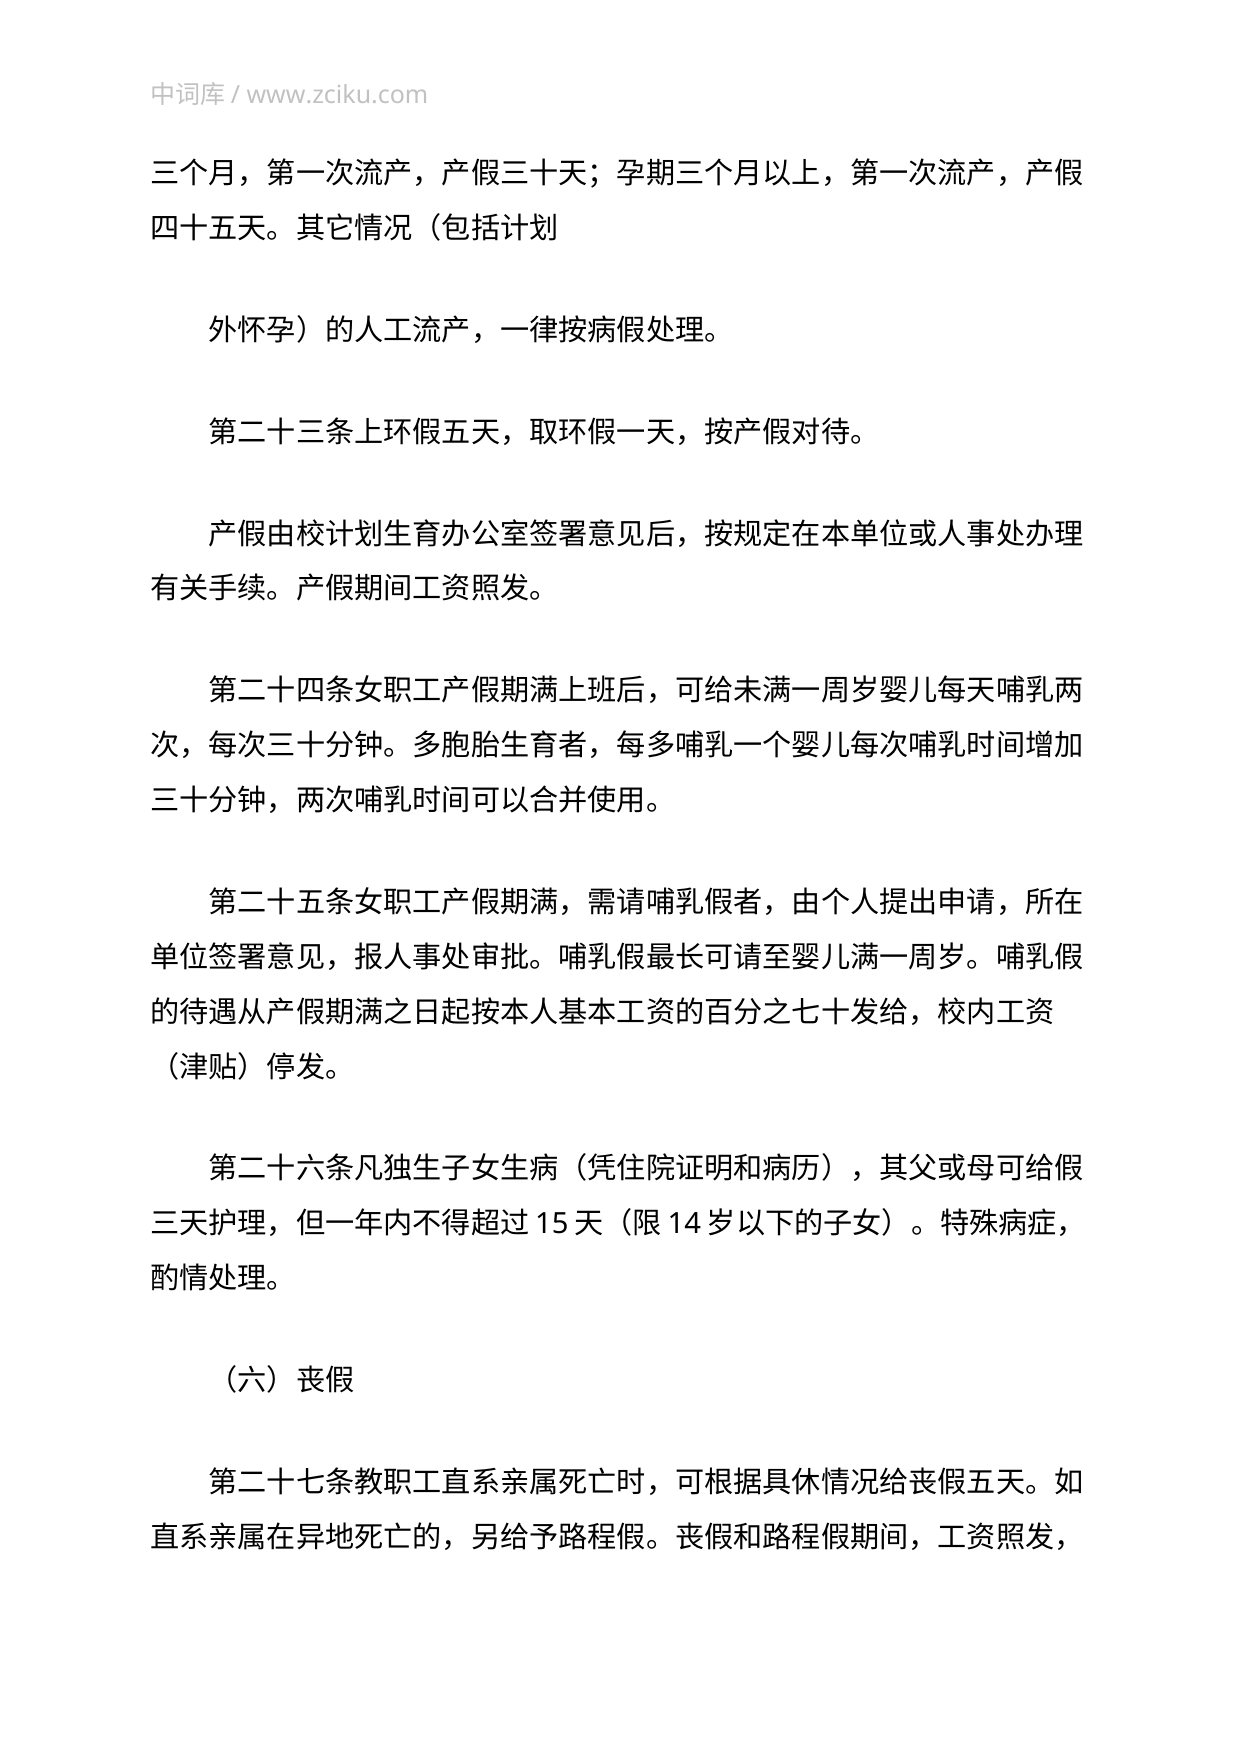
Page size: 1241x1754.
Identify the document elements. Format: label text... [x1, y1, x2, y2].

text 第二十六条凡独生子女生病（凭住院证明和病历），其父或母可给假三天护理，但一年内不得超过15天（限14岁以下的子女）。特殊病症，酌情处理。 [150, 1145, 1090, 1297]
text 外怀孕）的人工流产，一律按病假处理。 [150, 307, 1090, 349]
text 第二十四条女职工产假期满上班后，可给未满一周岁婴儿每天哺乳两次，每次三十分钟。多胞胎生育者，每多哺乳一个婴儿每次哺乳时间增加三十分钟，两次哺乳时间可以合并使用。 [150, 667, 1090, 819]
text 产假由校计划生育办公室签署意见后，按规定在本单位或人事处办理有关手续。产假期间工资照发。 [150, 510, 1090, 607]
text 第二十三条上环假五天，取环假一天，按产假对待。 [150, 408, 1090, 451]
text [150, 150, 1090, 247]
text 第二十五条女职工产假期满，需请哺乳假者，由个人提出申请，所在单位签署意见，报人事处审批。哺乳假最长可请至婴儿满一周岁。哺乳假的待遇从产假期满之日起按本人基本工资的百分之七十发给，校内工资（津贴）停发。 [150, 878, 1090, 1085]
text （六）丧假 [150, 1357, 1090, 1399]
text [150, 1458, 1090, 1556]
